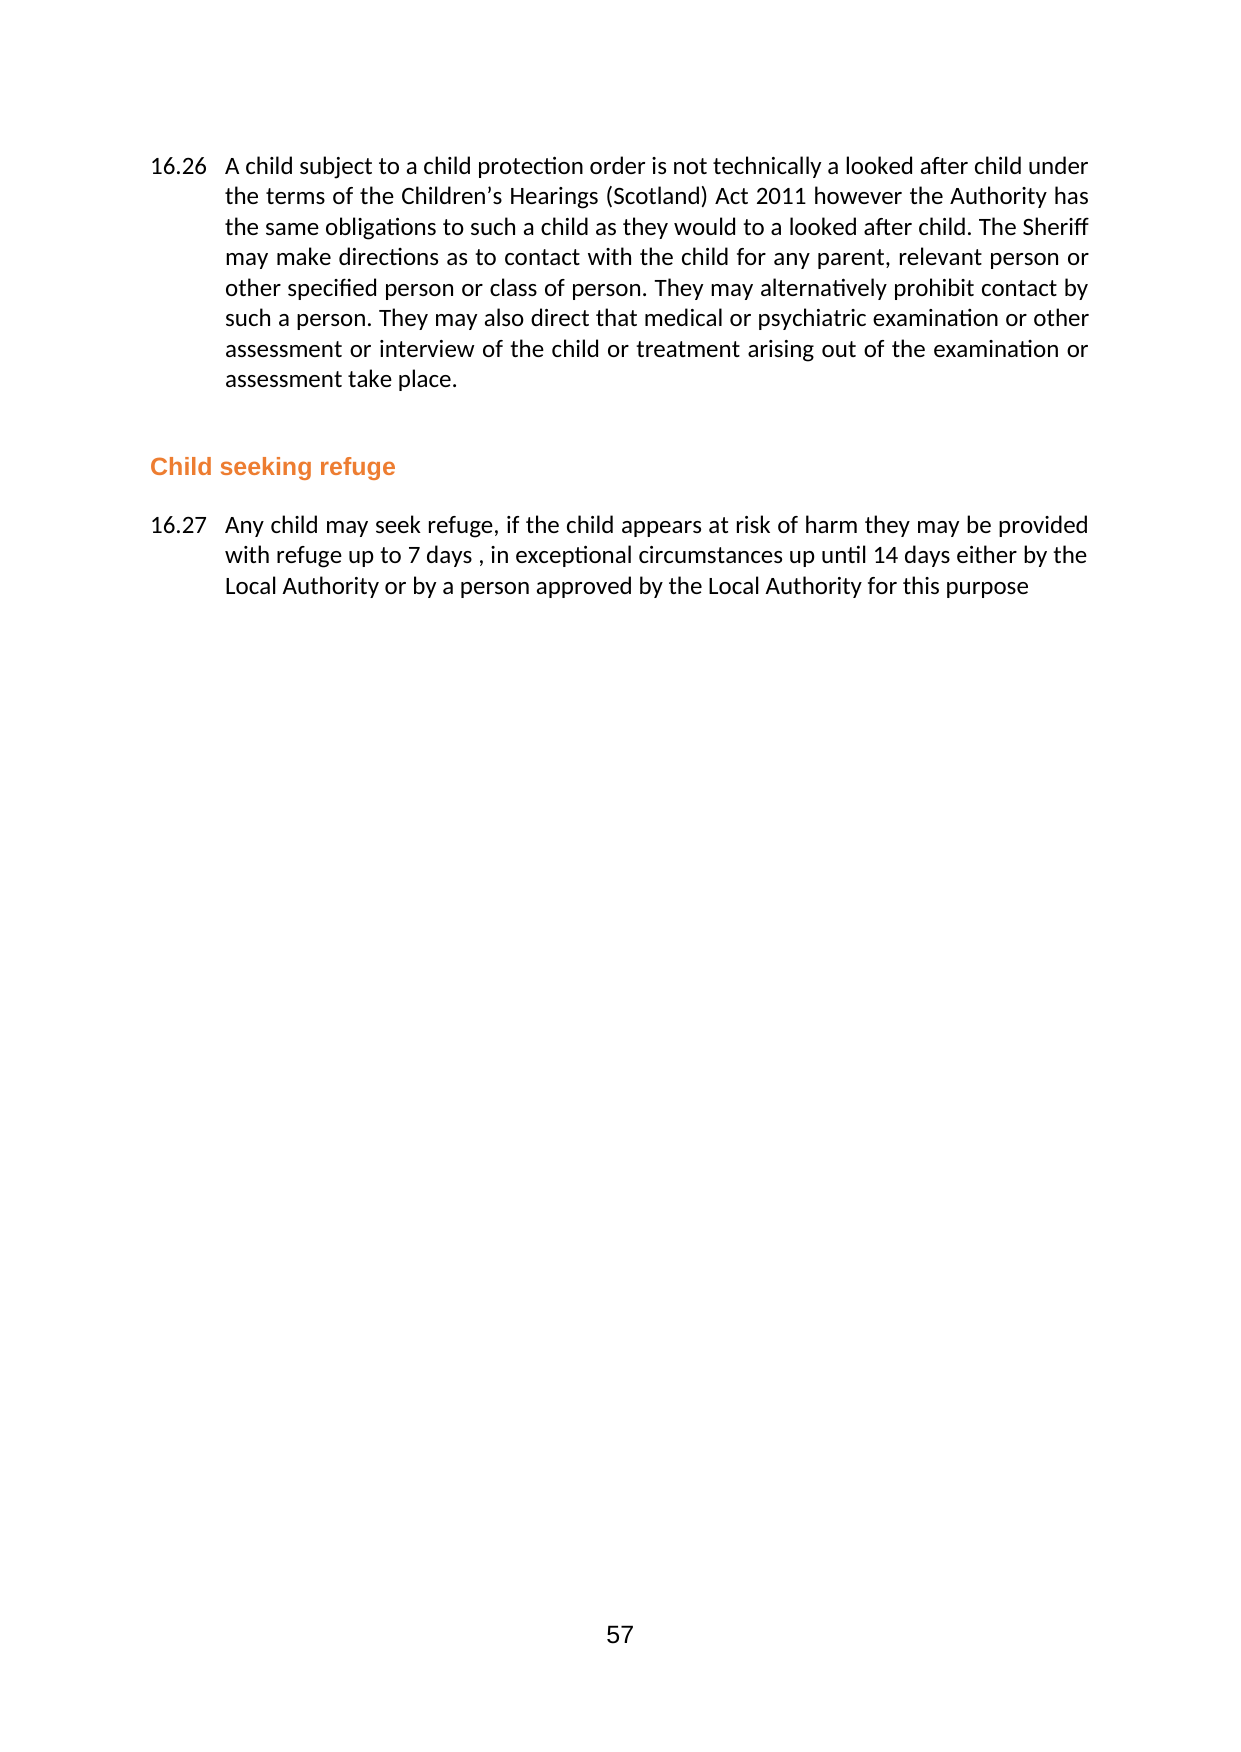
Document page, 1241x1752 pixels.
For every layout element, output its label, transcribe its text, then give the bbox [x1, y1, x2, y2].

text Child seeking refuge [150, 452, 1090, 480]
text 16.26 A child subject to a child protection order is not technically a looked after child under the terms of the Children’s Hearings (Scotland) Act 2011 however the Authority has the same obligations to such a child as they would to a looked after child. The Sheriff may make directions as to contact with the child for any parent, relevant person or other specified person or class of person. They may alternatively prohibit contact by such a person. They may also direct that medical or psychiatric examination or other assessment or interview of the child or treatment arising out of the examination or assessment take place. [150, 150, 1090, 394]
text 16.27 Any child may seek refuge, if the child appears at risk of harm they may be provided with refuge up to 7 days , in exceptional circumstances up until 14 days either by the Local Authority or by a person approved by the Local Authority for this purpose [150, 509, 1090, 601]
